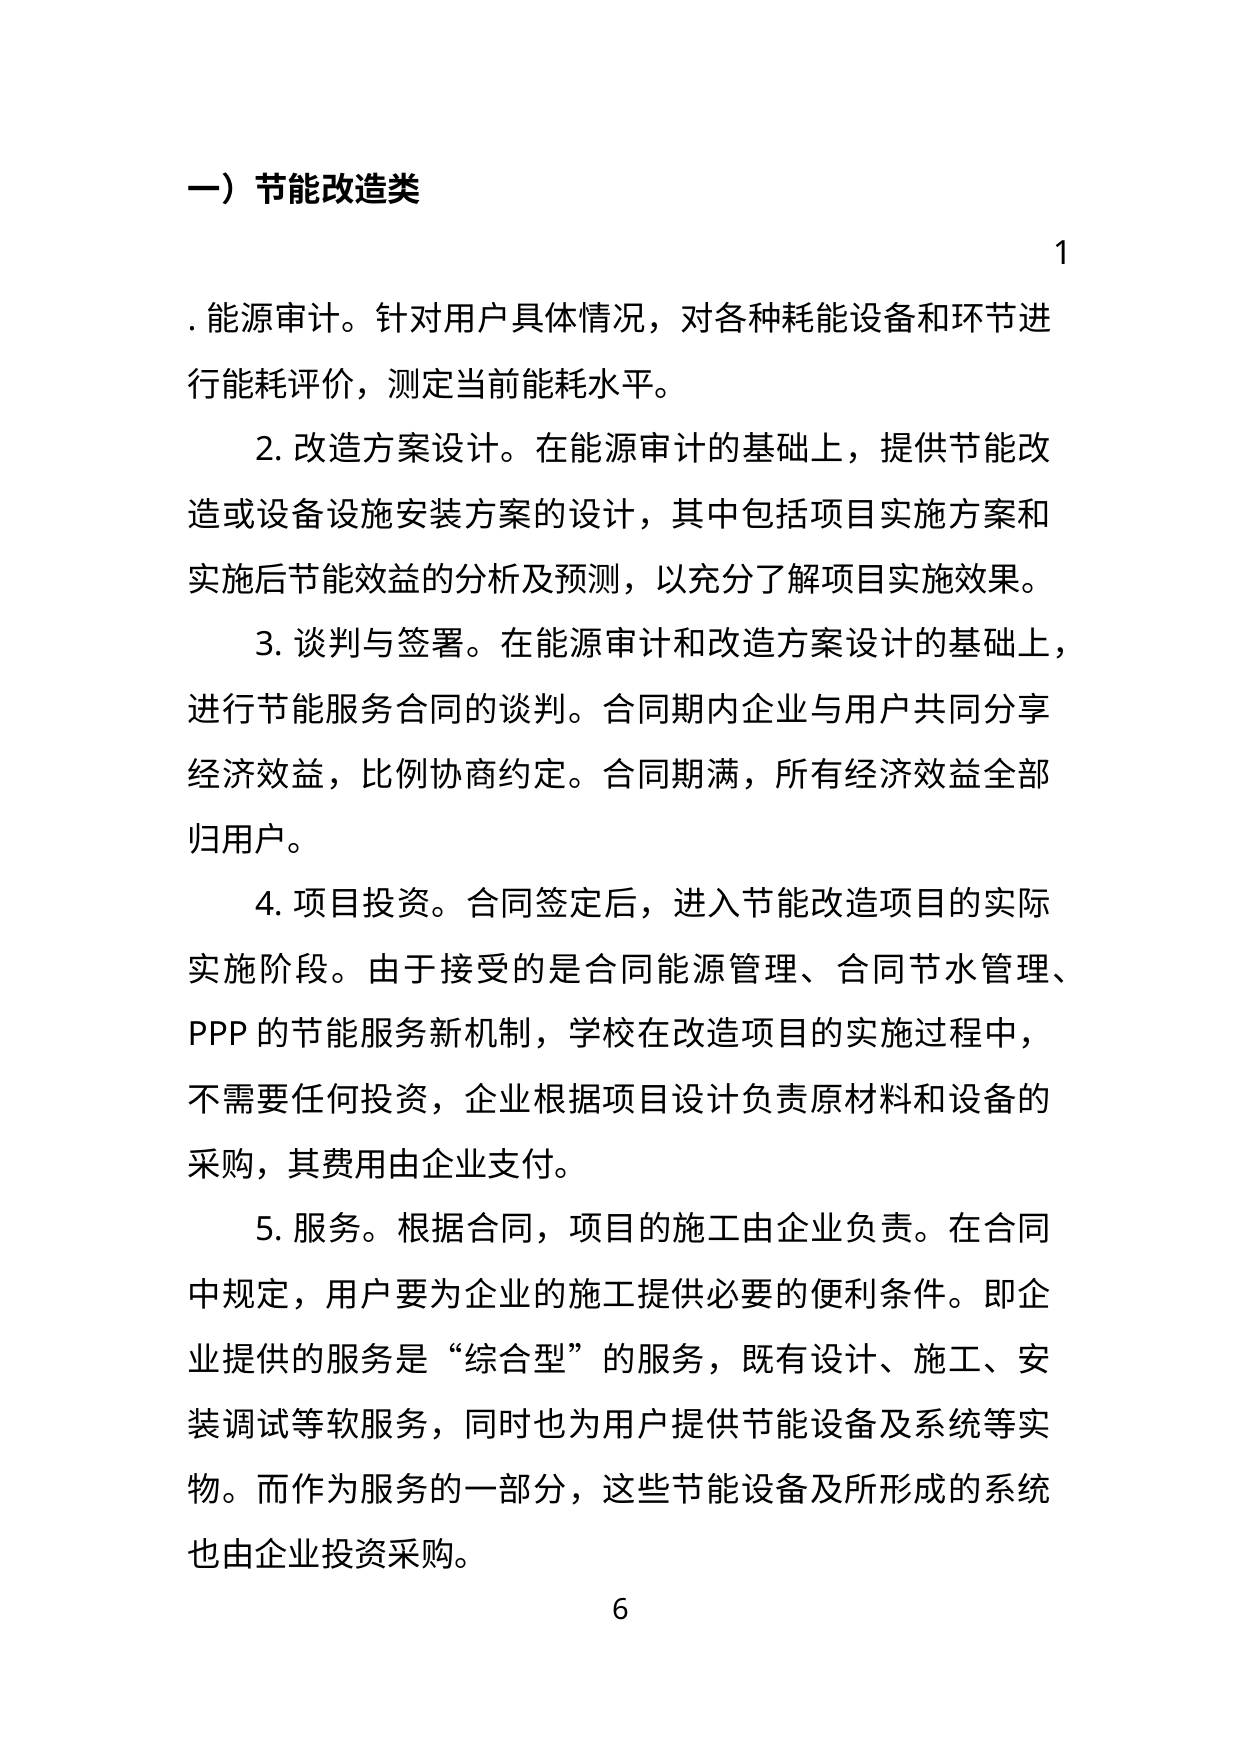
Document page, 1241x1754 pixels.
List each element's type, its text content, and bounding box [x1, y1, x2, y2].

text 2. 改造方案设计。在能源审计的基础上，提供节能改造或设备设施安装方案的设计，其中包括项目实施方案和实施后节能效益的分析及预测，以充分了解项目实施效果。 [187, 414, 1053, 609]
text 5. 服务。根据合同，项目的施工由企业负责。在合同中规定，用户要为企业的施工提供必要的便利条件。即企业提供的服务是“综合型”的服务，既有设计、施工、安装调试等软服务，同时也为用户提供节能设备及系统等实物。而作为服务的一部分，这些节能设备及所形成的系统也由企业投资采购。 [187, 1194, 1053, 1584]
text 1. 能源审计。针对用户具体情况，对各种耗能设备和环节进行能耗评价，测定当前能耗水平。 [187, 219, 1053, 414]
text 4. 项目投资。合同签定后，进入节能改造项目的实际实施阶段。由于接受的是合同能源管理、合同节水管理、PPP的节能服务新机制，学校在改造项目的实施过程中，不需要任何投资，企业根据项目设计负责原材料和设备的采购，其费用由企业支付。 [187, 869, 1053, 1194]
text （一）节能改造类 [187, 154, 1053, 219]
text 3. 谈判与签署。在能源审计和改造方案设计的基础上，进行节能服务合同的谈判。合同期内企业与用户共同分享经济效益，比例协商约定。合同期满，所有经济效益全部归用户。 [187, 609, 1053, 869]
